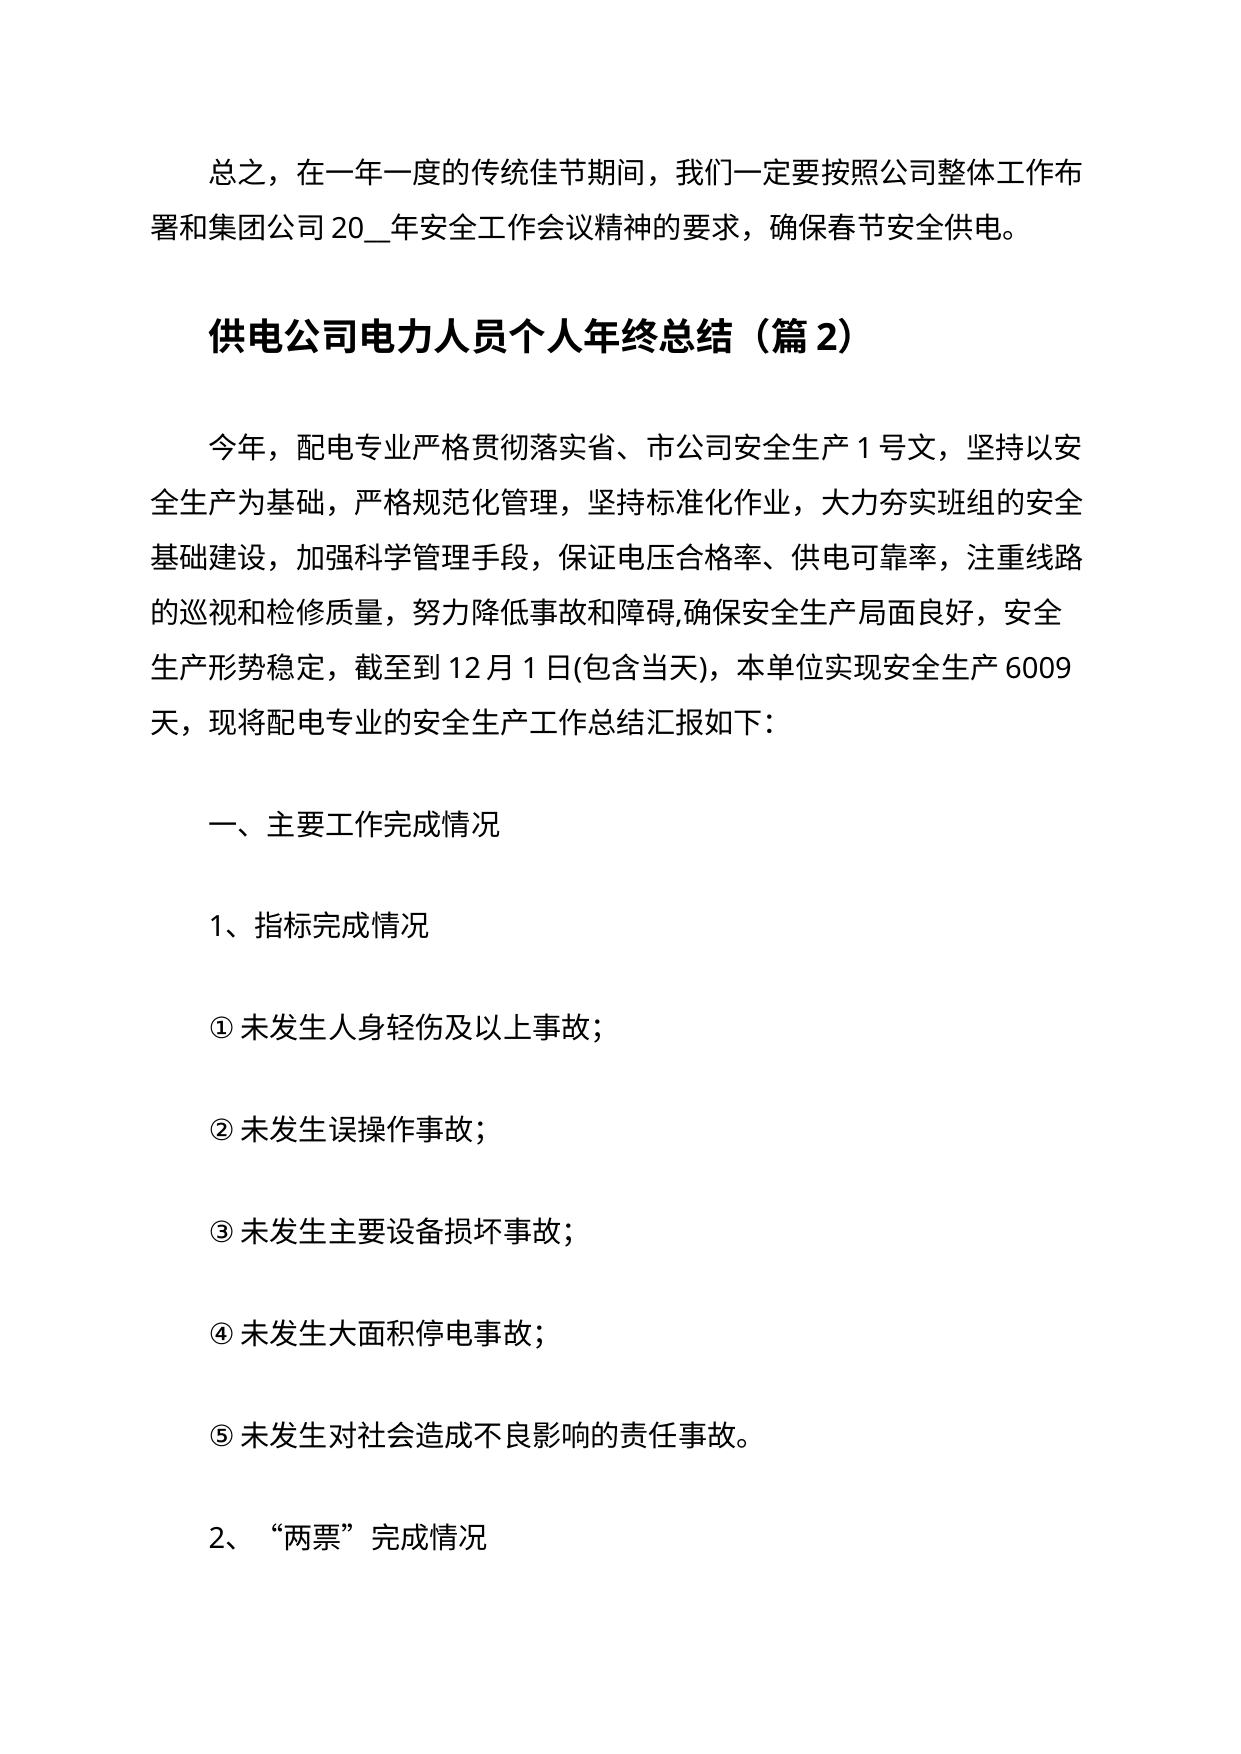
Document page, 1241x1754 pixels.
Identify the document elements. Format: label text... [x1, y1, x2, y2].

text ③未发生主要设备损坏事故； [150, 1209, 1090, 1251]
text 1、指标完成情况 [150, 903, 1090, 945]
text ④未发生大面积停电事故； [150, 1311, 1090, 1353]
text 2、“两票”完成情况 [150, 1515, 1090, 1557]
text ①未发生人身轻伤及以上事故； [150, 1005, 1090, 1047]
text ⑤未发生对社会造成不良影响的责任事故。 [150, 1413, 1090, 1455]
text 今年，配电专业严格贯彻落实省、市公司安全生产1号文，坚持以安全生产为基础，严格规范化管理，坚持标准化作业，大力夯实班组的安全基础建设，加强科学管理手段，保证电压合格率、供电可靠率，注重线路的巡视和检修质量，努力降低事故和障碍,确保安全生产局面良好，安全生产形势稳定，截至到12月1日(包含当天)，本单位实现安全生产6009天，现将配电专业的安全生产工作总结汇报如下： [150, 424, 1090, 742]
text 供电公司电力人员个人年终总结（篇2） [150, 307, 1090, 361]
text 总之，在一年一度的传统佳节期间，我们一定要按照公司整体工作布署和集团公司20__年安全工作会议精神的要求，确保春节安全供电。 [150, 150, 1090, 247]
text 一、主要工作完成情况 [150, 801, 1090, 843]
text ②未发生误操作事故； [150, 1107, 1090, 1149]
